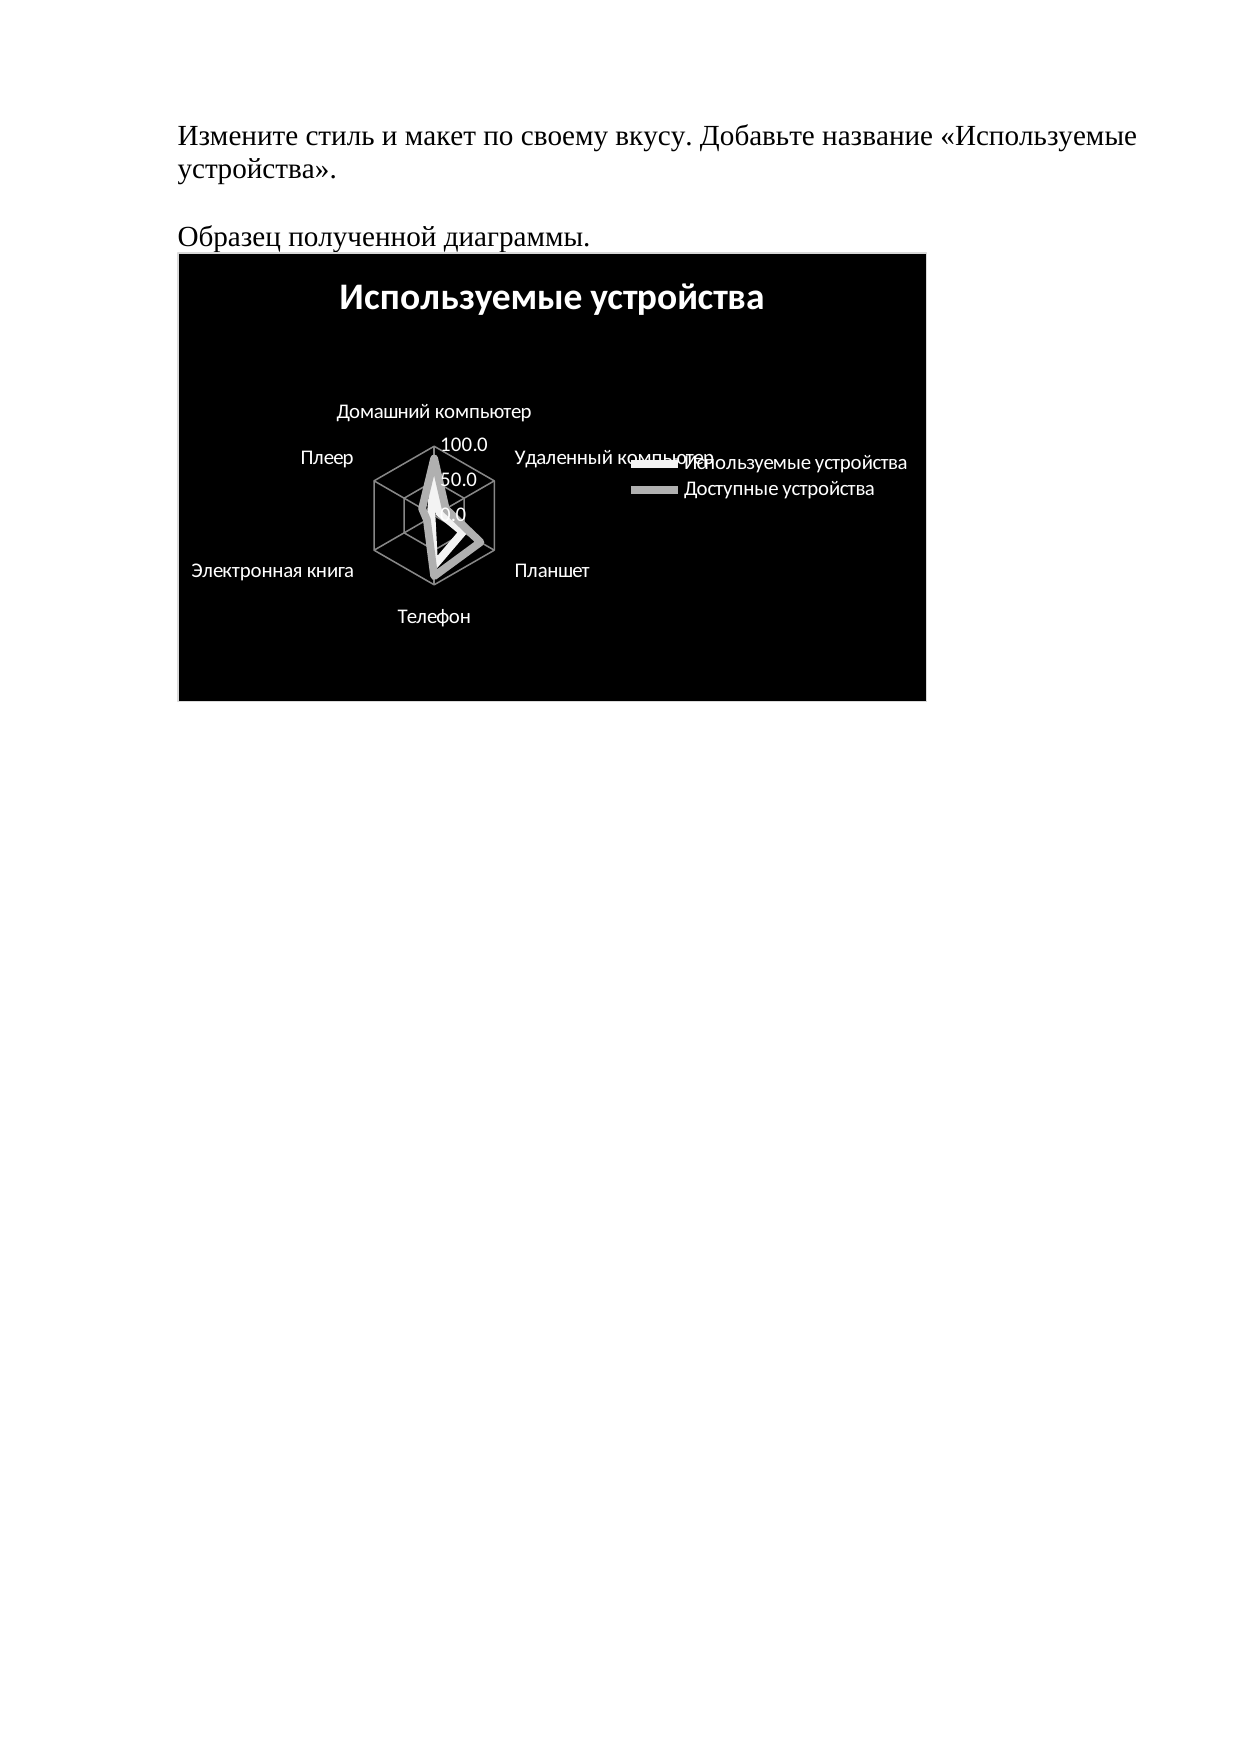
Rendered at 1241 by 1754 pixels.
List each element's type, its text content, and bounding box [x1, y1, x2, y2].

text Образец полученной диаграммы. [177, 219, 1152, 252]
text Измените стиль и макет по своему вкусу. Добавьте название «Используемые устройства». [177, 118, 1152, 185]
